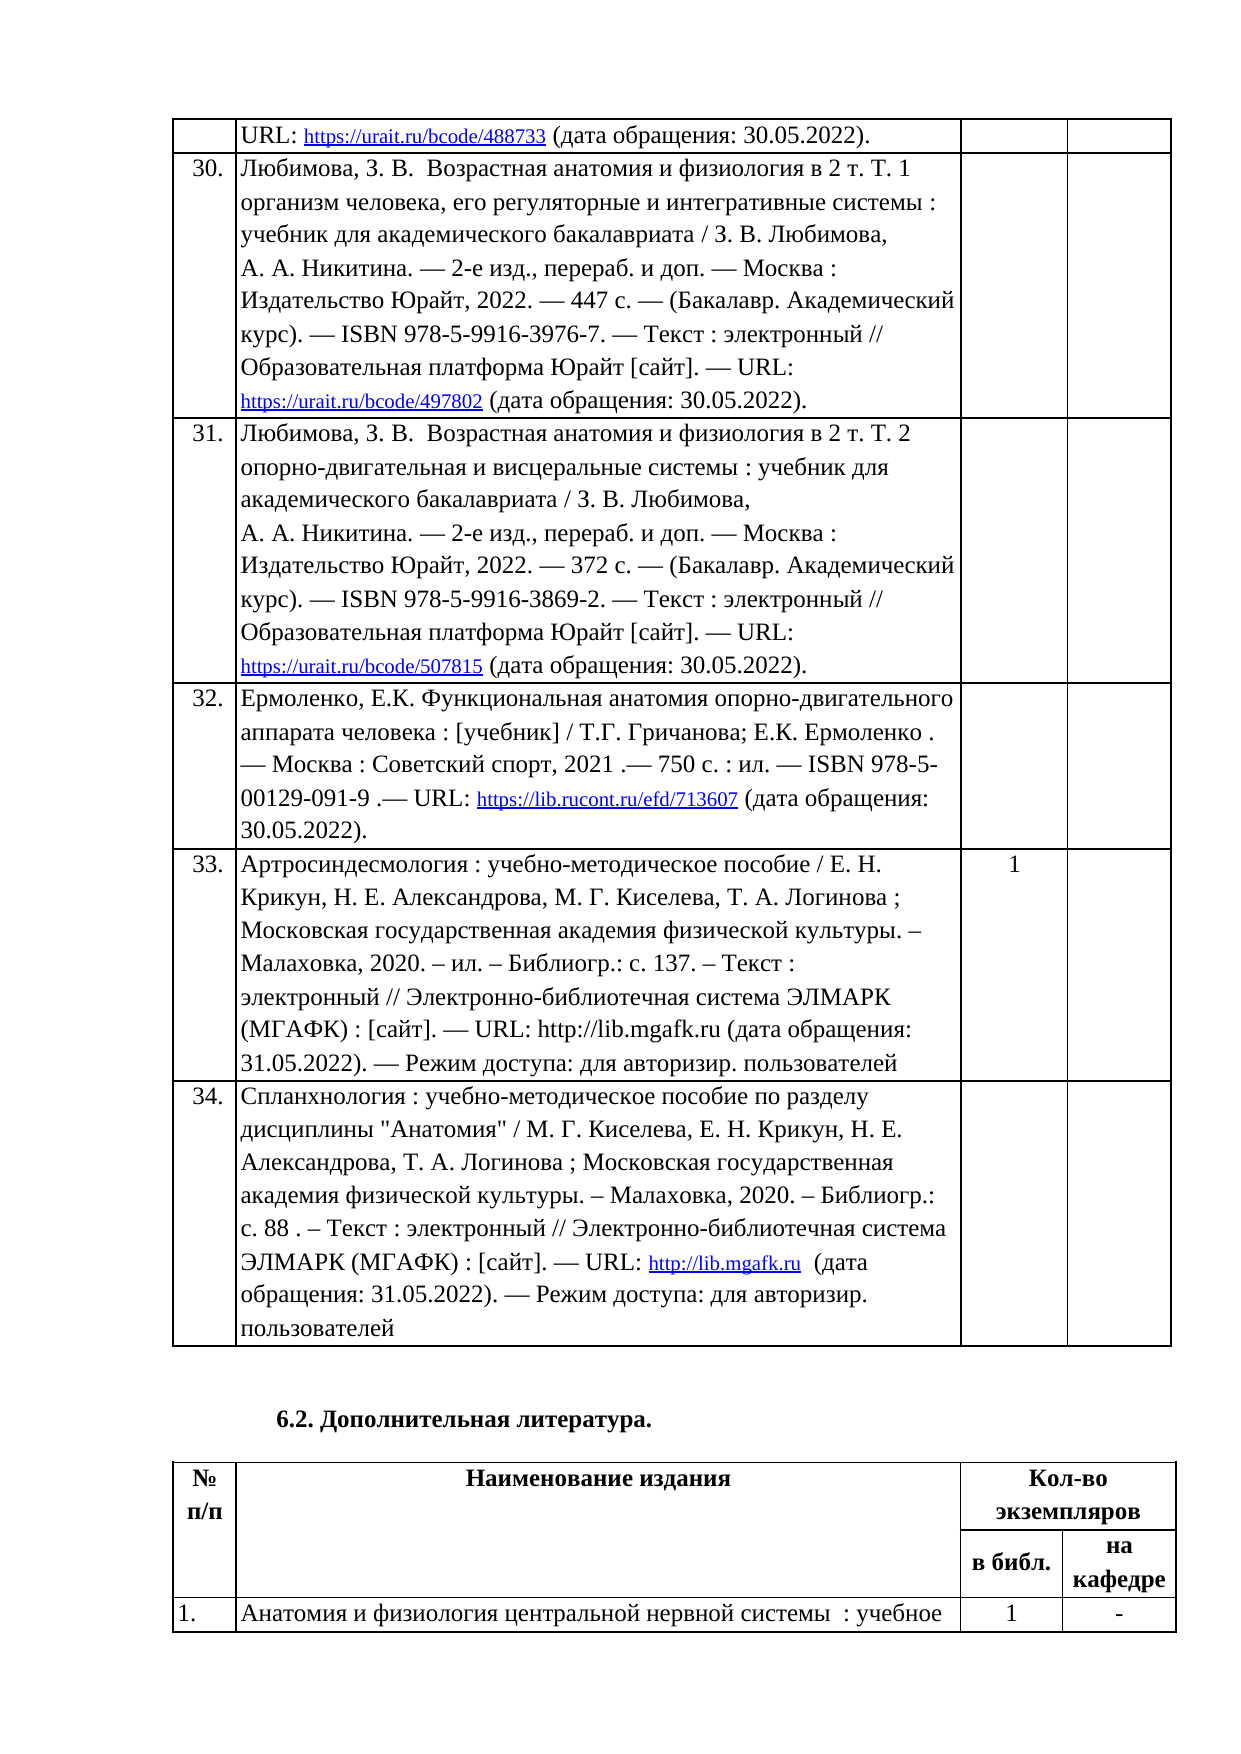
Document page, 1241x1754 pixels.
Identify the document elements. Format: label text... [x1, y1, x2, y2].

table_cell [1068, 154, 1170, 417]
table_cell 1 [961, 1598, 1062, 1631]
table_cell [237, 1598, 960, 1631]
table_cell [174, 120, 235, 152]
table_cell [1068, 120, 1170, 152]
table_cell Артросиндесмология : учебно-методическое пособие / Е. Н. Крикун, Н. Е. Александрова, М. Г. Киселева, Т. А. Логинова ; Московская государственная академия физической культуры. – Малаховка, 2020. – ил. – Библиогр.: с. 137. – Текст : электронный // Электронно-библиотечная система ЭЛМАРК (МГАФК) : [сайт]. — URL: http://lib.mgafk.ru (дата обращения: 31.05.2022). — Режим доступа: для авторизир. пользователей [237, 850, 960, 1080]
table_cell [1068, 419, 1170, 682]
table_cell [174, 154, 235, 417]
table_cell Любимова, З. В. Возрастная анатомия и физиология в 2 т. Т. 1 организм человека, его регуляторные и интегративные системы : учебник для академического бакалавриата / З. В. Любимова, А. А. Никитина. — 2-е изд., перераб. и доп. — Москва : Издательство Юрайт, 2022. — 447 с. — (Бакалавр. Академический курс). — ISBN 978-5-9916-3976-7. — Текст : электронный // Образовательная платформа Юрайт [сайт]. — URL: https://urait.ru/bcode/497802 (дата обращения: 30.05.2022). [237, 154, 960, 417]
table_cell [174, 684, 235, 848]
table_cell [237, 120, 960, 152]
table_cell [1068, 684, 1170, 848]
table_cell - [1063, 1598, 1175, 1631]
table_cell [174, 419, 235, 682]
table_cell [174, 1598, 235, 1631]
table_cell Спланхнология : учебно-методическое пособие по разделу дисциплины "Анатомия" / М. Г. Киселева, Е. Н. Крикун, Н. Е. Александрова, Т. А. Логинова ; Московская государственная академия физической культуры. – Малаховка, 2020. – Библиогр.: с. 88 . – Текст : электронный // Электронно-библиотечная система ЭЛМАРК (МГАФК) : [сайт]. — URL: http://lib.mgafk.ru (дата обращения: 31.05.2022). — Режим доступа: для авторизир. пользователей [237, 1082, 960, 1345]
table_cell Ермоленко, Е.К. Функциональная анатомия опорно-двигательного аппарата человека : [учебник] / Т.Г. Гричанова; Е.К. Ермоленко .— Москва : Советский спорт, 2021 .— 750 с. : ил. — ISBN 978-5-00129-091-9 .— URL: https://lib.rucont.ru/efd/713607 (дата обращения: 30.05.2022). [237, 684, 960, 848]
table_header № п/п [174, 1463, 235, 1529]
table_cell [962, 154, 1067, 417]
table_cell Любимова, З. В. Возрастная анатомия и физиология в 2 т. Т. 2 опорно-двигательная и висцеральные системы : учебник для академического бакалавриата / З. В. Любимова, А. А. Никитина. — 2-е изд., перераб. и доп. — Москва : Издательство Юрайт, 2022. — 372 с. — (Бакалавр. Академический курс). — ISBN 978-5-9916-3869-2. — Текст : электронный // Образовательная платформа Юрайт [сайт]. — URL: https://urait.ru/bcode/507815 (дата обращения: 30.05.2022). [237, 419, 960, 682]
table_cell 1 [962, 850, 1067, 1080]
table_cell [1068, 1082, 1170, 1345]
table_cell [962, 1082, 1067, 1345]
table_cell [962, 419, 1067, 682]
table_cell [174, 850, 235, 1080]
table_cell [962, 684, 1067, 848]
table_header Кол-во экземпляров [961, 1463, 1175, 1529]
table_cell [174, 1082, 235, 1345]
table_cell на кафедре [1063, 1531, 1175, 1597]
table_cell [174, 1529, 235, 1597]
table_cell в библ. [961, 1531, 1062, 1597]
table_header Наименование издания [237, 1463, 960, 1597]
table_cell [962, 120, 1067, 152]
text 6.2. Дополнительная литература. [177, 1404, 1152, 1433]
table_cell [1068, 850, 1170, 1080]
